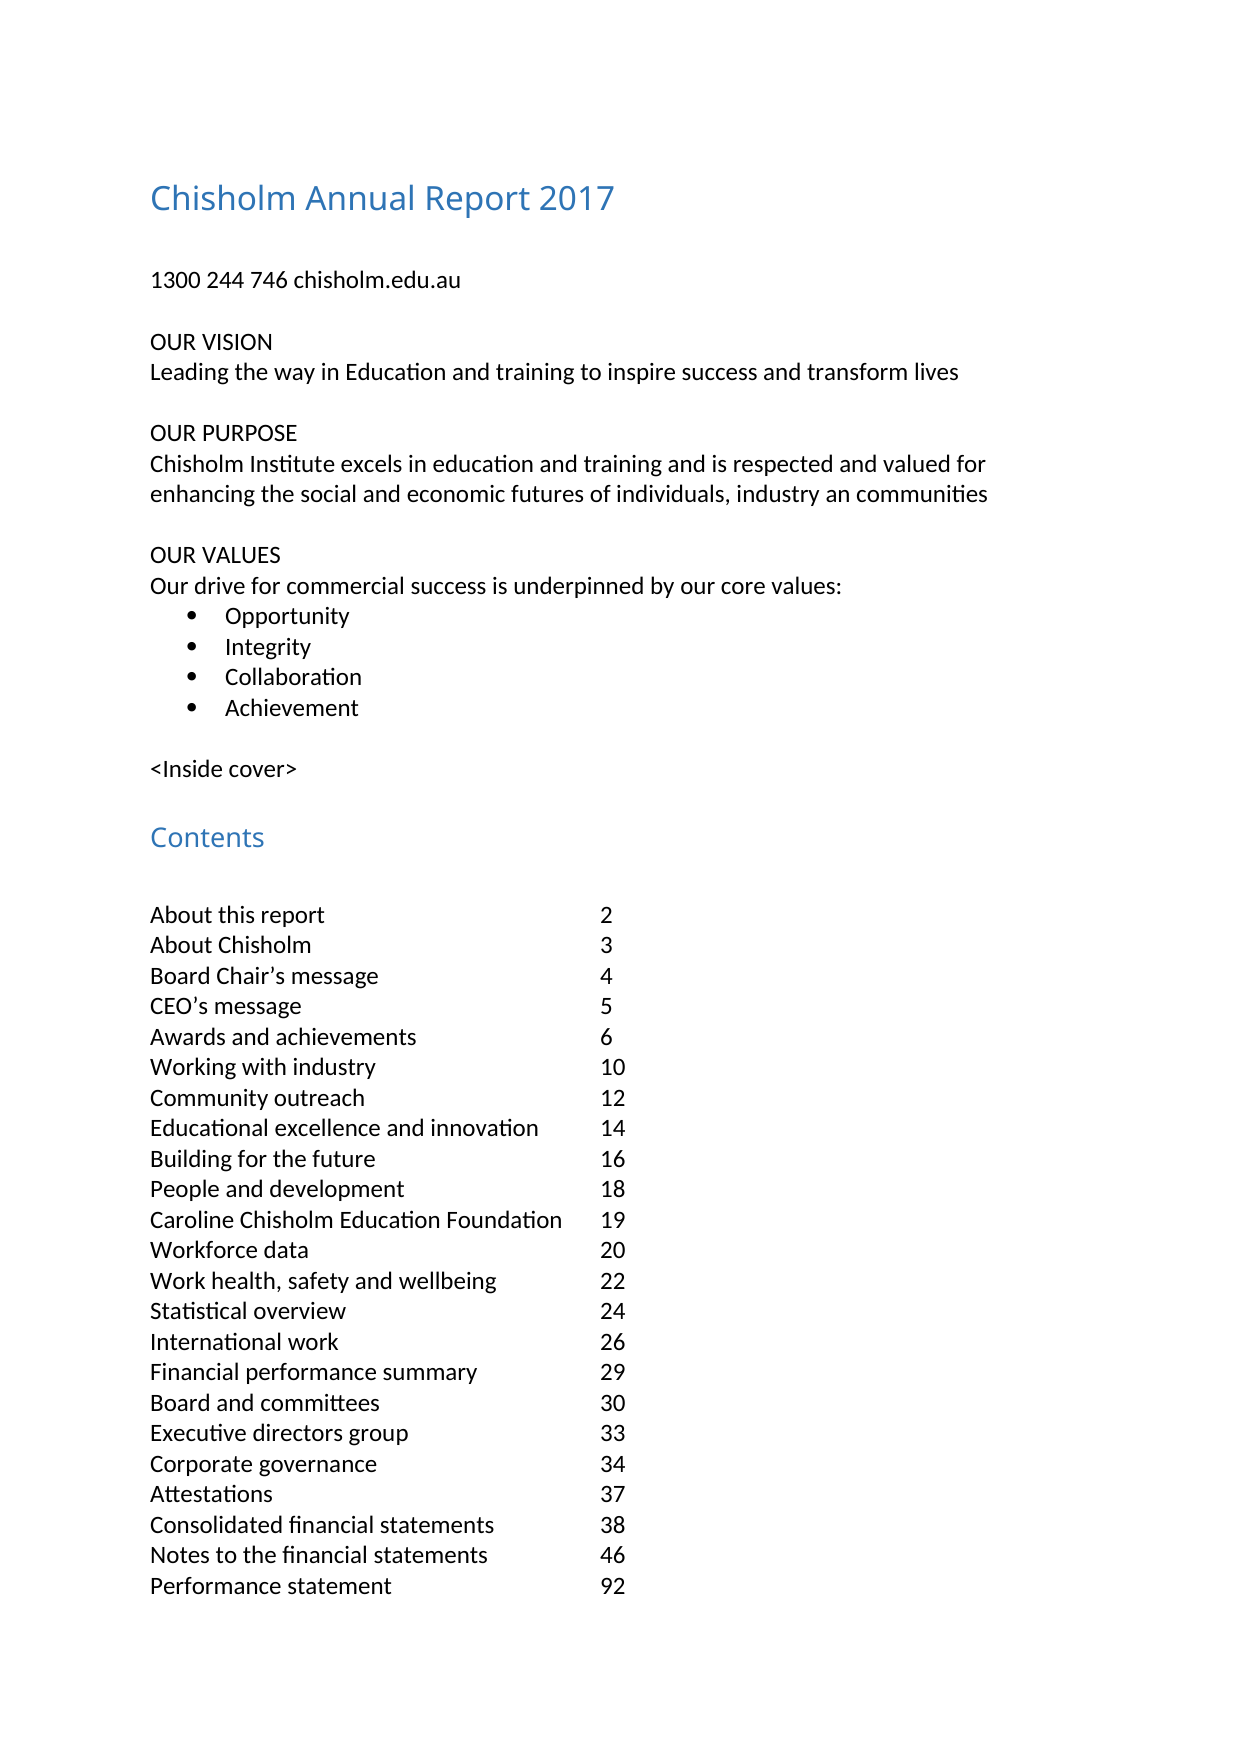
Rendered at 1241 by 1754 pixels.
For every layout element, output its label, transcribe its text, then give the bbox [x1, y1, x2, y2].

list Achievement [187, 692, 1090, 722]
text Notes to the financial statements 46 [150, 1540, 1090, 1570]
text 1300 244 746 chisholm.edu.au [150, 265, 1090, 295]
text <Inside cover> [150, 753, 1090, 783]
text International work 26 [150, 1326, 1090, 1357]
list Collaboration [187, 661, 1090, 692]
text OUR PURPOSE [150, 417, 1090, 448]
text Chisholm Institute excels in education and training and is respected and valued for enhancing the social and economic futures of individuals, industry an communities [150, 448, 1090, 509]
text About this report 2 [150, 899, 1090, 929]
text Workforce data 20 [150, 1234, 1090, 1265]
text Building for the future 16 [150, 1143, 1090, 1173]
text Leading the way in Education and training to inspire success and transform lives [150, 356, 1090, 387]
text Awards and achievements 6 [150, 1021, 1090, 1051]
text Caroline Chisholm Education Foundation 19 [150, 1204, 1090, 1234]
text Work health, safety and wellbeing 22 [150, 1265, 1090, 1296]
text Board Chair’s message 4 [150, 960, 1090, 990]
text People and development 18 [150, 1173, 1090, 1204]
text Attestations 37 [150, 1479, 1090, 1509]
text Working with industry 10 [150, 1051, 1090, 1082]
text Community outreach 12 [150, 1082, 1090, 1112]
text Financial performance summary 29 [150, 1357, 1090, 1387]
text Statistical overview 24 [150, 1296, 1090, 1326]
text Consolidated financial statements 38 [150, 1509, 1090, 1540]
text Executive directors group 33 [150, 1418, 1090, 1448]
list Opportunity [187, 600, 1090, 631]
text Corporate governance 34 [150, 1448, 1090, 1479]
subtitle Contents [150, 818, 1090, 855]
list Integrity [187, 631, 1090, 661]
text Board and committees 30 [150, 1387, 1090, 1418]
subtitle Chisholm Annual Report 2017 [150, 175, 1090, 220]
text About Chisholm 3 [150, 929, 1090, 960]
text Our drive for commercial success is underpinned by our core values: [150, 570, 1090, 600]
text CEO’s message 5 [150, 990, 1090, 1021]
text Performance statement 92 [150, 1570, 1090, 1601]
text OUR VALUES [150, 539, 1090, 570]
text OUR VISION [150, 326, 1090, 356]
text Educational excellence and innovation 14 [150, 1112, 1090, 1143]
